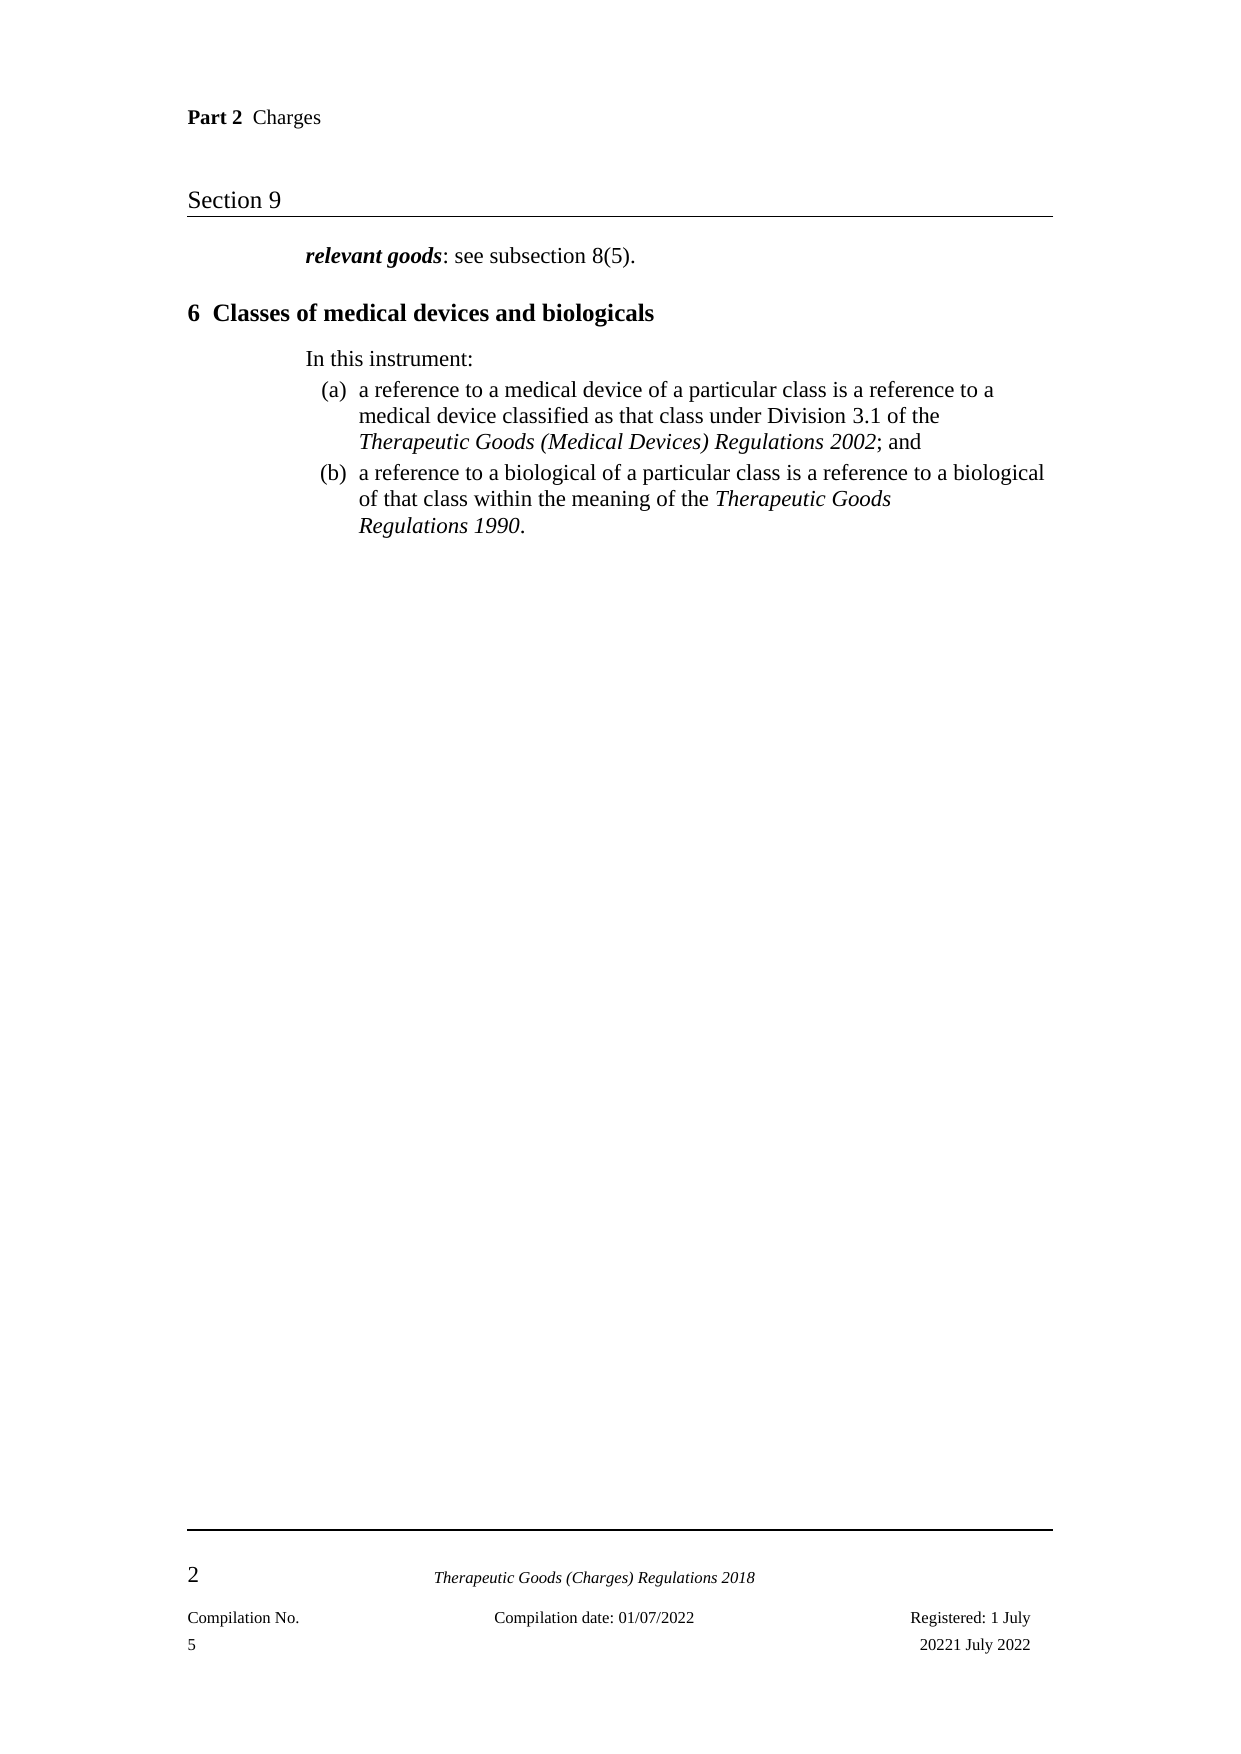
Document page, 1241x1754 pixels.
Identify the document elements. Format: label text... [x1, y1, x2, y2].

text 6 Classes of medical devices and biologicals [187, 298, 1053, 326]
text relevant goods: see subsection 8(5). [305, 242, 1053, 268]
text In this instrument: [187, 345, 1053, 372]
text (a) a reference to a medical device of a particular class is a reference to a medical device classified as that class under Division 3.1 of the Therapeutic Goods (Medical Devices) Regulations 2002; and [187, 376, 1053, 455]
text (b) a reference to a biological of a particular class is a reference to a biological of that class within the meaning of the Therapeutic Goods Regulations 1990. [187, 459, 1053, 538]
